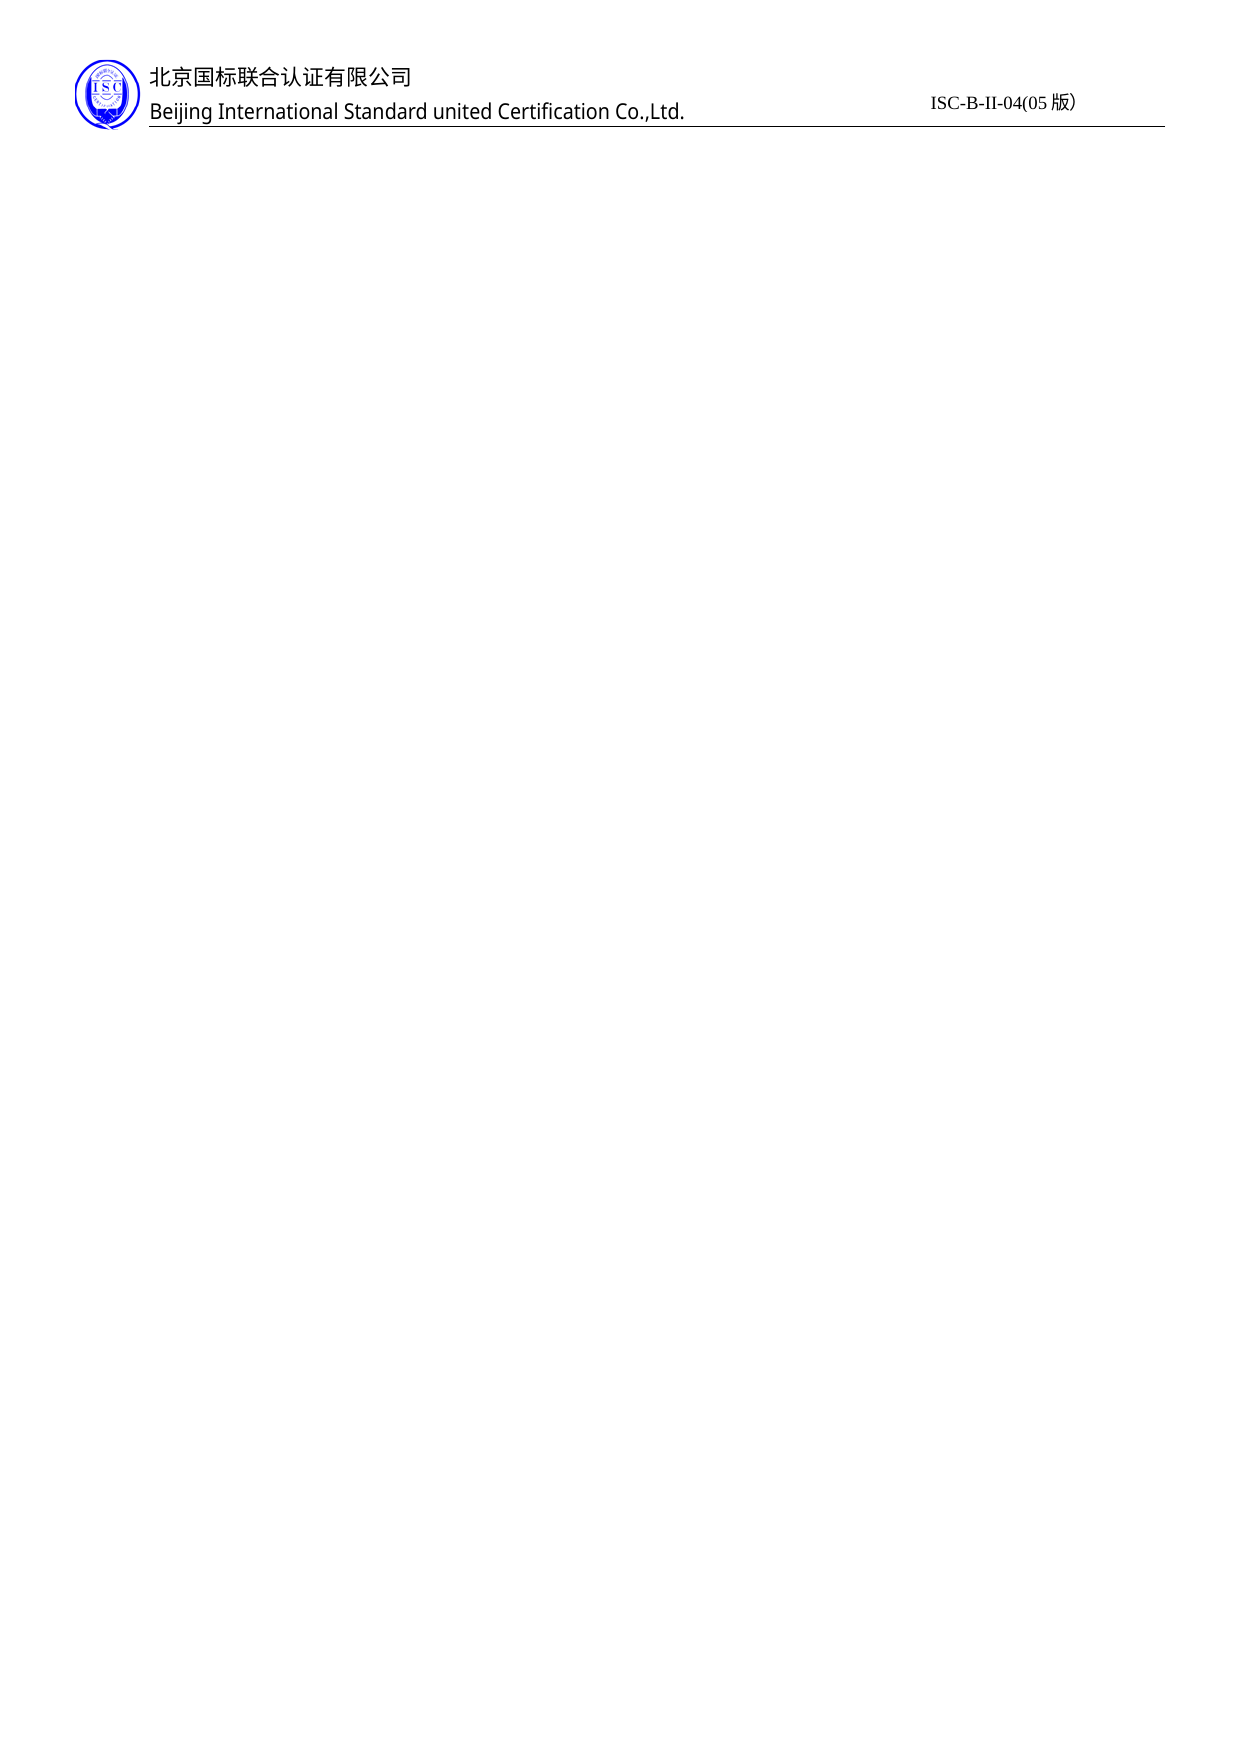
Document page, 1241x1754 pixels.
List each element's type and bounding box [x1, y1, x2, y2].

picture [75, 59, 143, 129]
